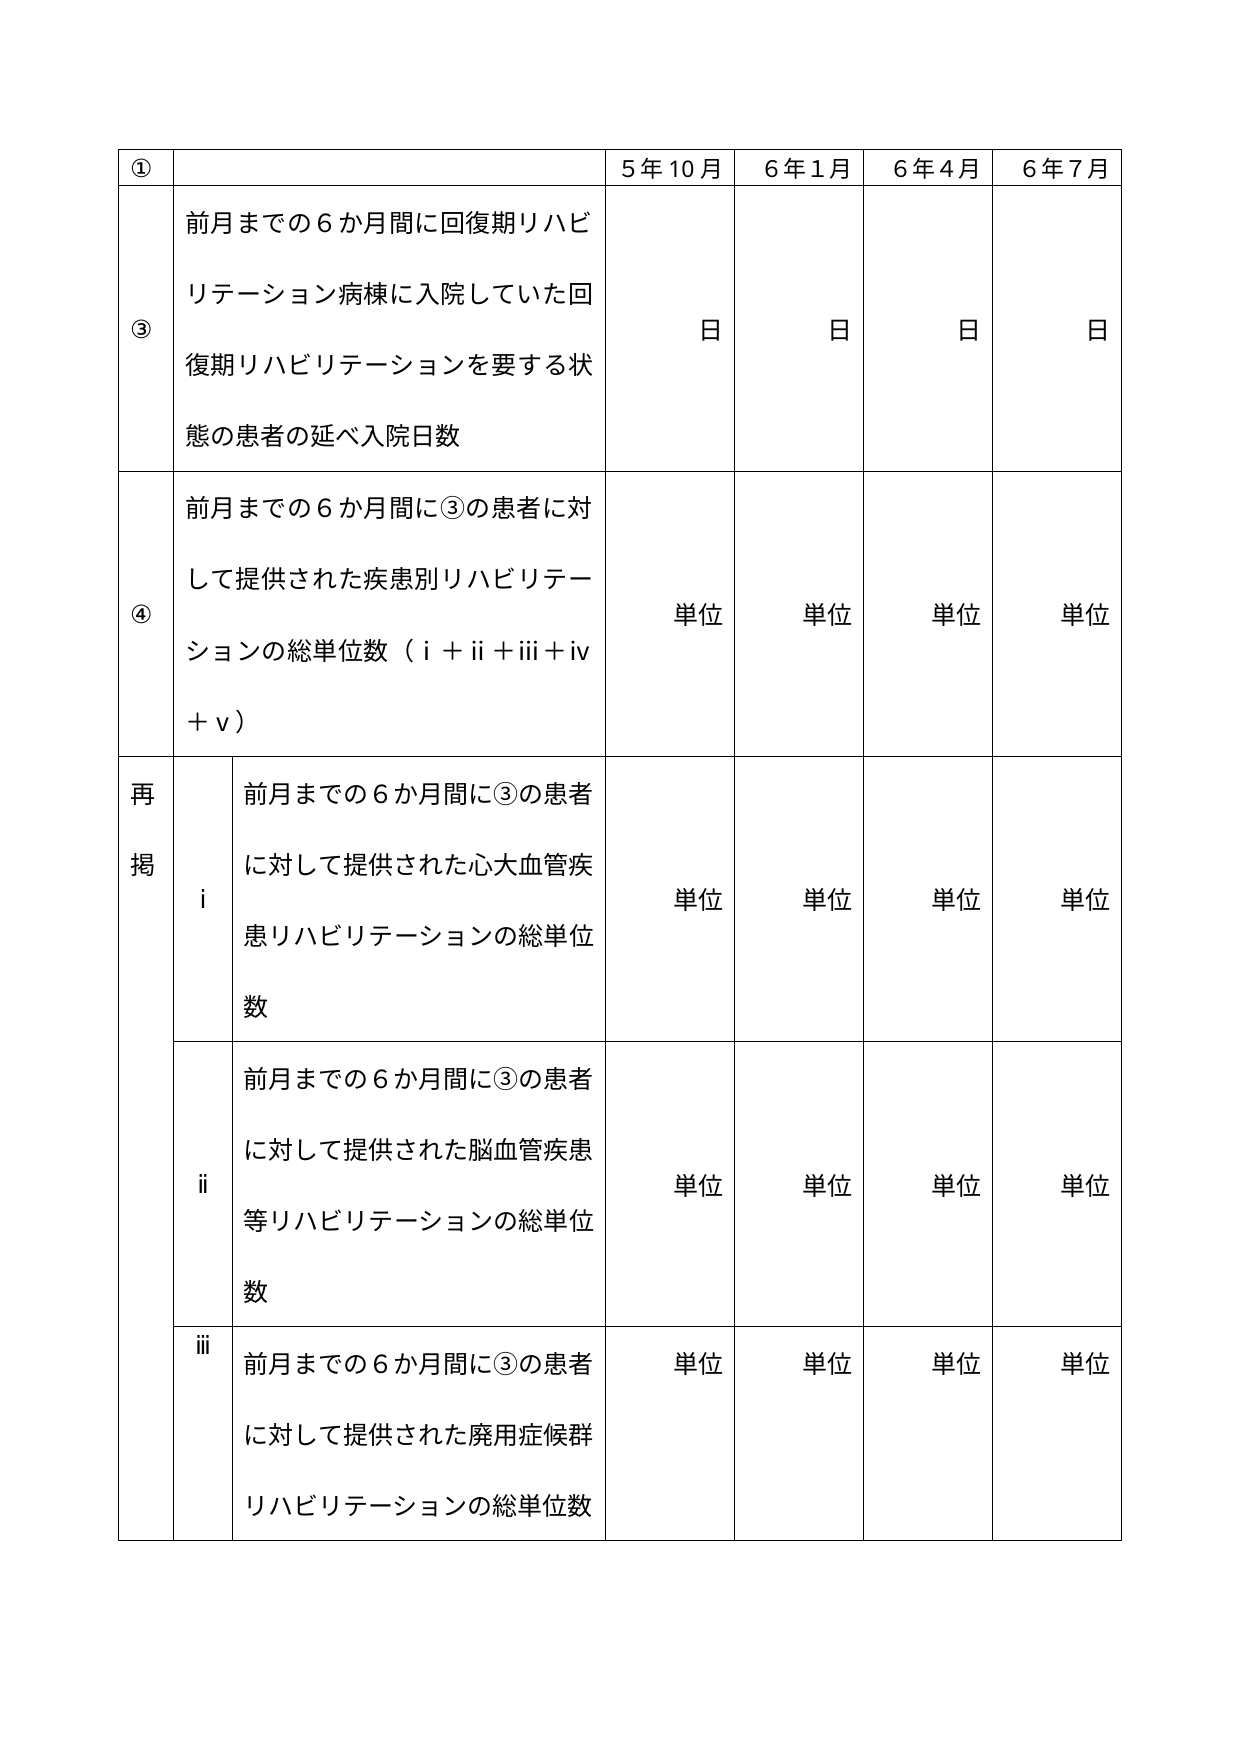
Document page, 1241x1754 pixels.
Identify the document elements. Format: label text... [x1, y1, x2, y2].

table_cell 単位 [993, 1042, 1121, 1326]
table_header ６年１月 [735, 150, 863, 185]
table_cell 単位 [993, 757, 1121, 1041]
table_cell 単位 [864, 1042, 992, 1326]
table_cell 単位 [864, 757, 992, 1041]
table_cell 日 [864, 186, 992, 471]
table_cell 単位 [993, 472, 1121, 756]
table_cell 前月までの６か月間に③の患者に対して提供された廃用症候群リハビリテーションの総単位数 [233, 1327, 605, 1540]
table_header ① [119, 150, 173, 185]
table_cell 前月までの６か月間に③の患者に対して提供された脳血管疾患等リハビリテーションの総単位数 [233, 1042, 605, 1326]
table_cell 日 [993, 186, 1121, 471]
table_cell 単位 [606, 757, 734, 1041]
table_cell 単位 [735, 1327, 863, 1540]
table_cell 前月までの６か月間に③の患者に対して提供された疾患別リハビリテーションの総単位数（ⅰ＋ⅱ＋ⅲ＋ⅳ＋ⅴ） [174, 472, 605, 756]
table_cell 日 [735, 186, 863, 471]
table_header ６年４月 [864, 150, 992, 185]
table_header ６年７月 [993, 150, 1121, 185]
table_cell 単位 [735, 1042, 863, 1326]
table_cell ④ [119, 472, 173, 756]
table_header [174, 150, 605, 185]
table_cell 単位 [864, 1327, 992, 1540]
table_cell 単位 [864, 472, 992, 756]
table_cell ⅰ [174, 757, 232, 1041]
table_cell 前月までの６か月間に③の患者に対して提供された心大血管疾患リハビリテーションの総単位数 [233, 757, 605, 1041]
table_cell 単位 [606, 1327, 734, 1540]
table_cell 再掲 [119, 757, 173, 1540]
table_cell ③ [119, 186, 173, 471]
table_cell 単位 [735, 472, 863, 756]
table_cell 単位 [735, 757, 863, 1041]
table_cell 単位 [993, 1327, 1121, 1540]
table_cell ⅱ [174, 1042, 232, 1326]
table_header ５年10 月 [606, 150, 734, 185]
table_cell 単位 [606, 472, 734, 756]
table_cell 単位 [606, 1042, 734, 1326]
table_cell 前月までの６か月間に回復期リハビリテーション病棟に入院していた回復期リハビリテーションを要する状態の患者の延べ入院日数 [174, 186, 605, 471]
table_cell ⅲ [174, 1327, 232, 1540]
table_cell 日 [606, 186, 734, 471]
